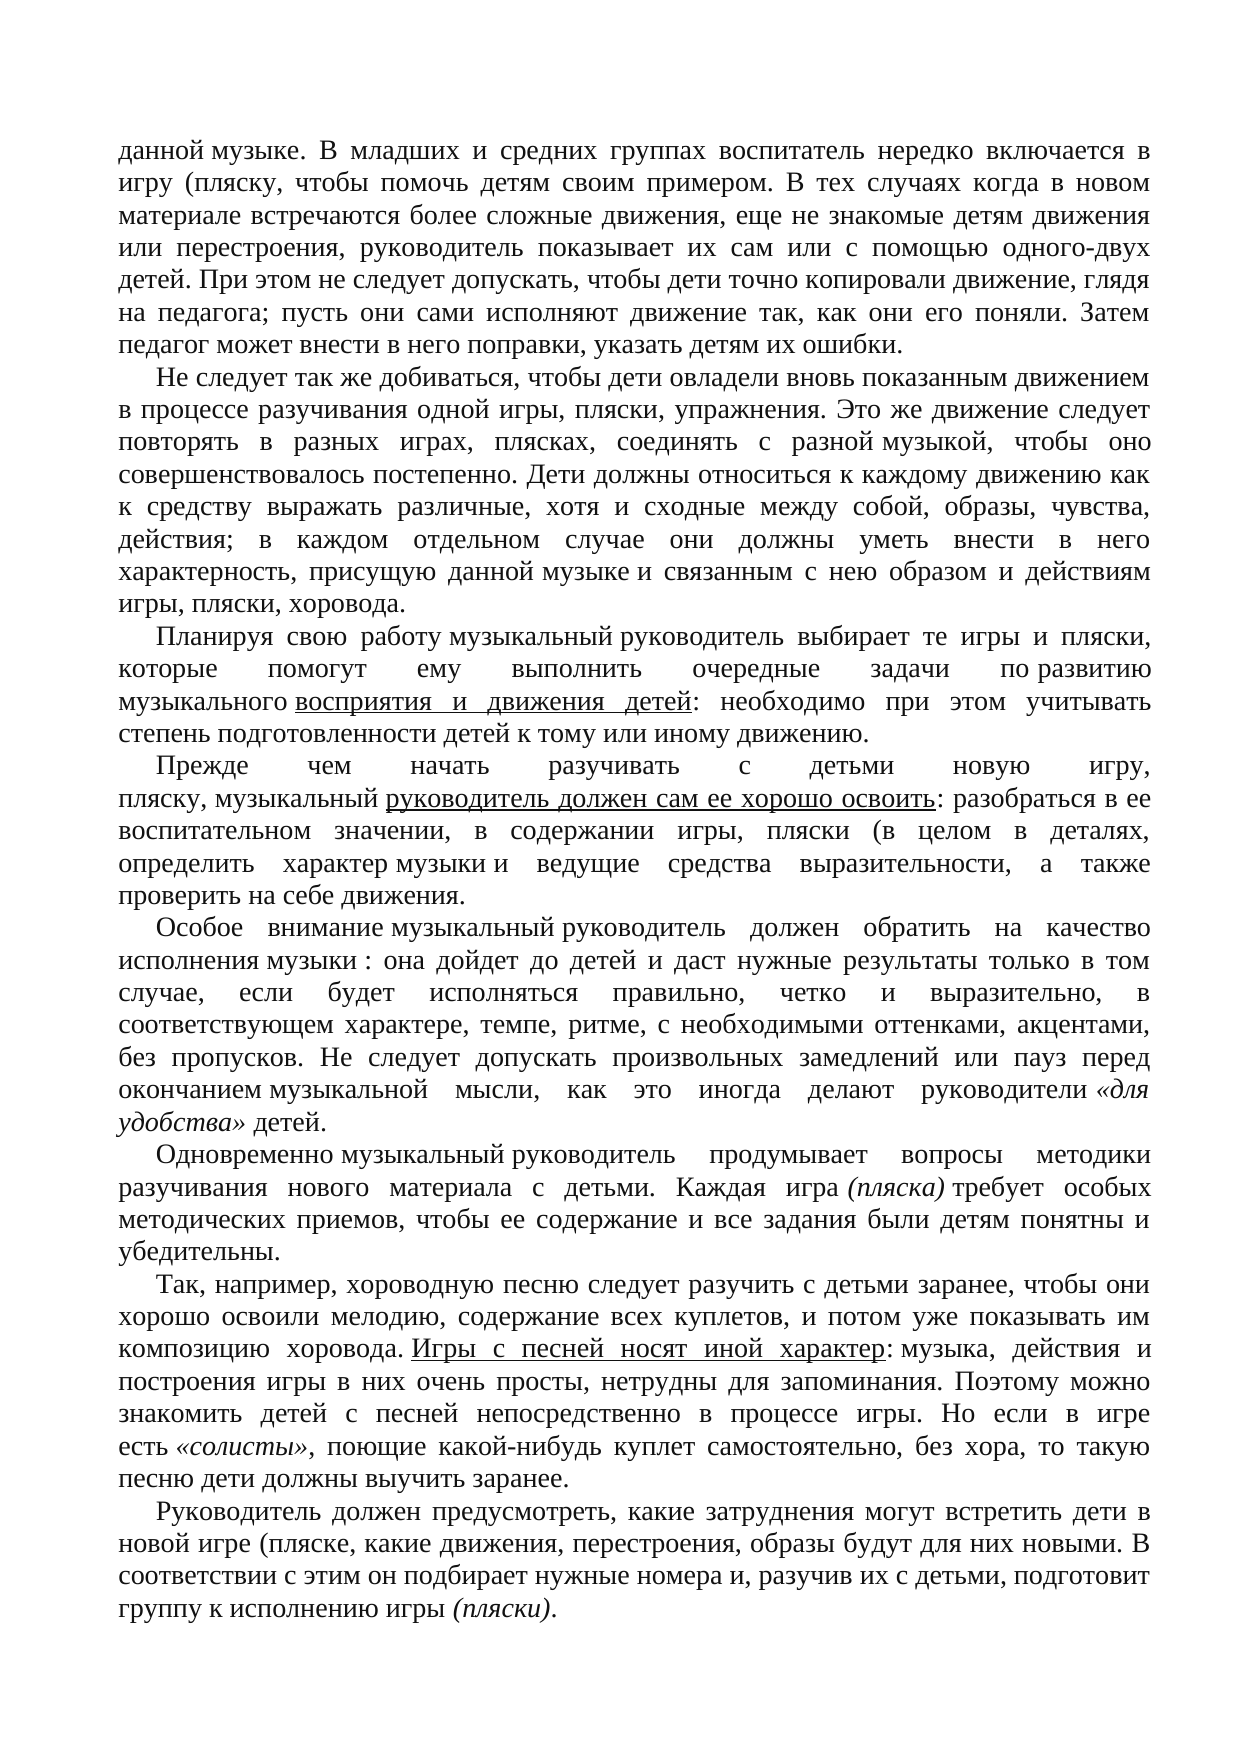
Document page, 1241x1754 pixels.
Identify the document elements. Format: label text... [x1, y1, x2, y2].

text Планируя свою работу музыкальный руководитель выбирает те игры и пляски, которые помогут ему выполнить очередные задачи по развитию музыкального восприятия и движения детей: необходимо при этом учитывать степень подготовленности детей к тому или иному движению. [118, 619, 1152, 748]
text Одновременно музыкальный руководитель продумывает вопросы методики разучивания нового материала с детьми. Каждая игра (пляска) требует особых методических приемов, чтобы ее содержание и все задания были детям понятны и убедительны. [118, 1137, 1152, 1267]
text Не следует так же добиваться, чтобы дети овладели вновь показанным движением в процессе разучивания одной игры, пляски, упражнения. Это же движение следует повторять в разных играх, плясках, соединять с разной музыкой, чтобы оно совершенствовалось постепенно. Дети должны относиться к каждому движению как к средству выражать различные, хотя и сходные между собой, образы, чувства, действия; в каждом отдельном случае они должны уметь внести в него характерность, присущую данной музыке и связанным с нею образом и действиям игры, пляски, хоровода. [118, 360, 1152, 619]
text Так, например, хороводную песню следует разучить с детьми заранее, чтобы они хорошо освоили мелодию, содержание всех куплетов, и потом уже показывать им композицию хоровода. Игры с песней носят иной характер: музыка, действия и построения игры в них очень просты, нетрудны для запоминания. Поэтому можно знакомить детей с песней непосредственно в процессе игры. Но если в игре есть «солисты», поющие какой-нибудь куплет самостоятельно, без хора, то такую песню дети должны выучить заранее. [118, 1267, 1152, 1493]
text Прежде чем начать разучивать с детьми новую игру, пляску, музыкальный руководитель должен сам ее хорошо освоить: разобраться в ее воспитательном значении, в содержании игры, пляски (в целом в деталях, определить характер музыки и ведущие средства выразительности, а также проверить на себе движения. [118, 748, 1152, 910]
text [118, 133, 1152, 360]
text Руководитель должен предусмотреть, какие затруднения могут встретить дети в новой игре (пляске, какие движения, перестроения, образы будут для них новыми. В соответствии с этим он подбирает нужные номера и, разучив их с детьми, подготовит группу к исполнению игры (пляски). [118, 1493, 1152, 1623]
text Особое внимание музыкальный руководитель должен обратить на качество исполнения музыки : она дойдет до детей и даст нужные результаты только в том случае, если будет исполняться правильно, четко и выразительно, в соответствующем характере, темпе, ритме, с необходимыми оттенками, акцентами, без пропусков. Не следует допускать произвольных замедлений или пауз перед окончанием музыкальной мысли, как это иногда делают руководители «для удобства» детей. [118, 910, 1152, 1137]
